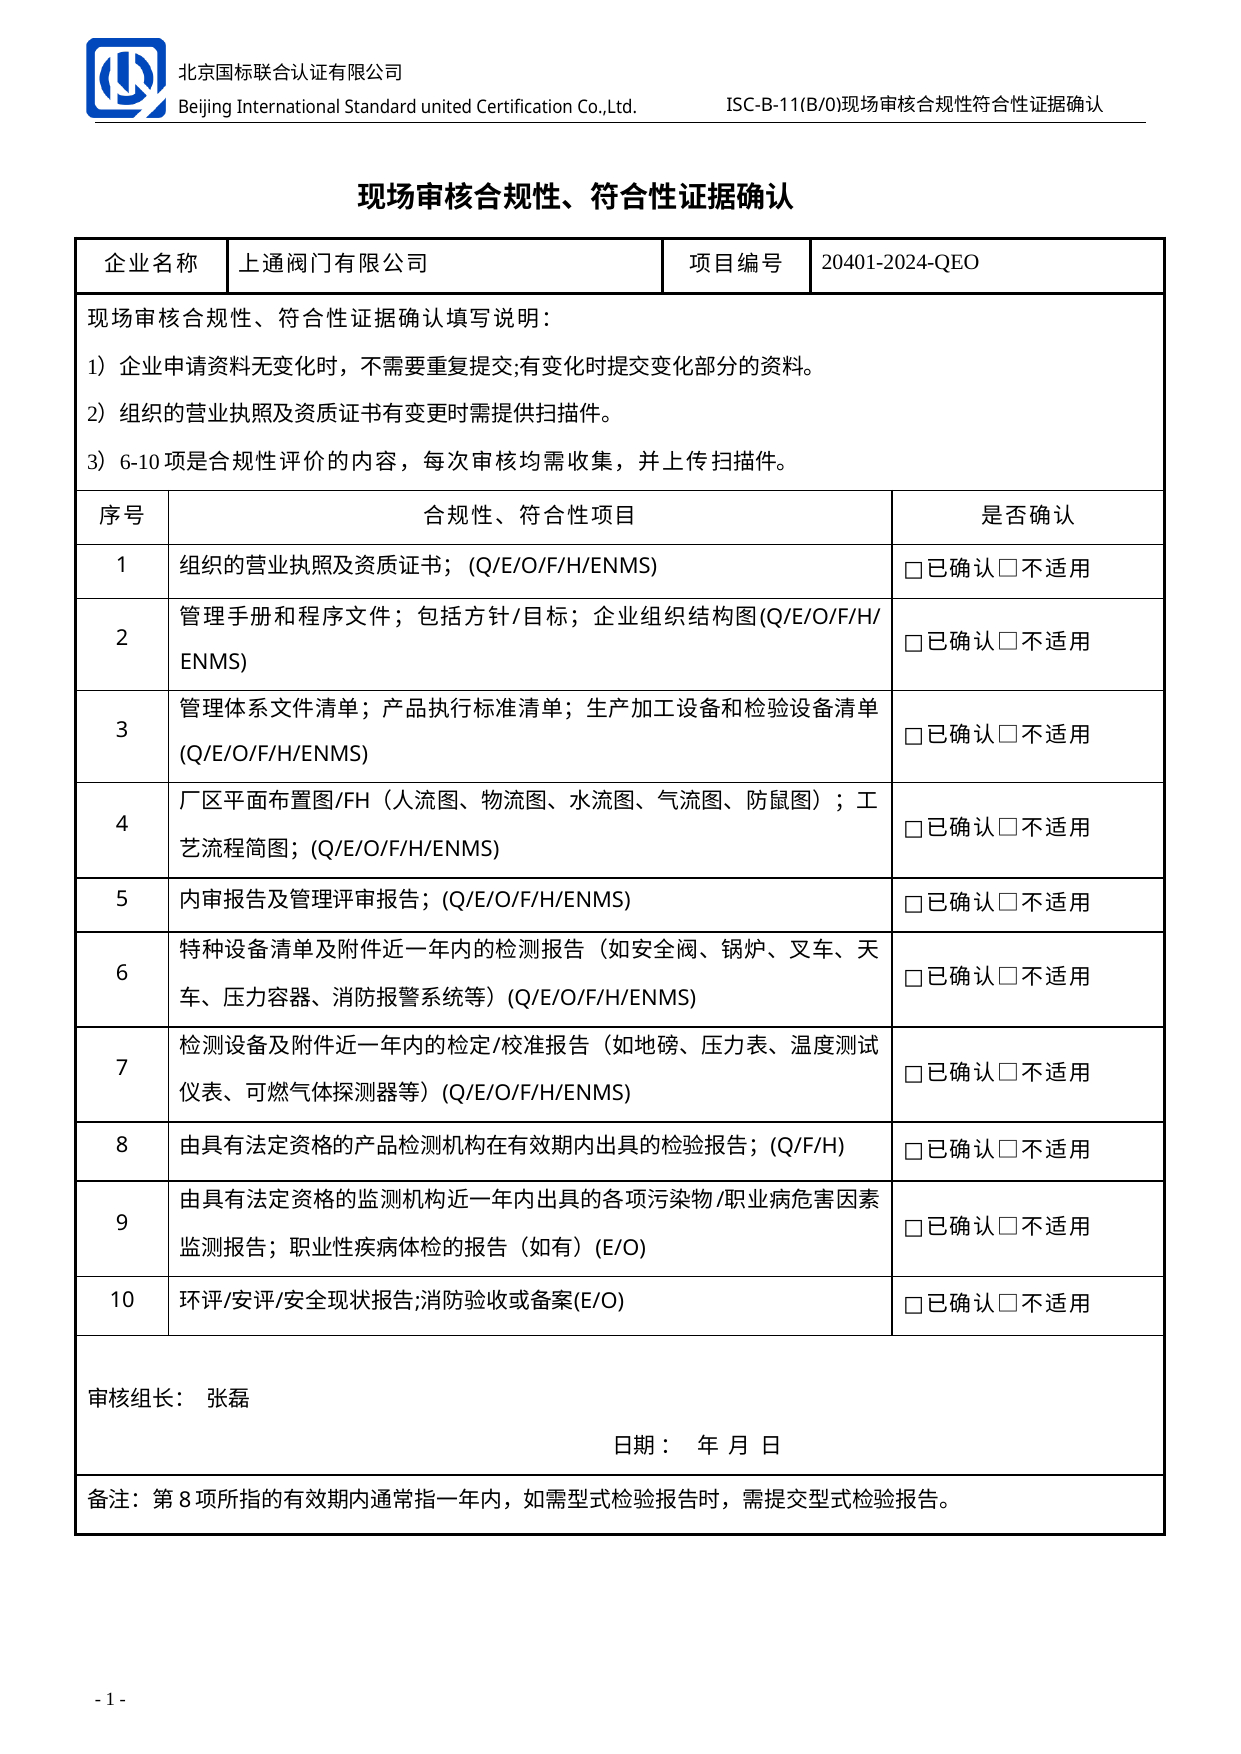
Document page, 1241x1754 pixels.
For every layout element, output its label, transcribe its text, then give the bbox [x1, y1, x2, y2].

table_cell □已确认□不适用 [893, 1182, 1163, 1276]
table_cell 管理手册和程序文件；包括方针/目标；企业组织结构图(Q/E/O/F/H/ENMS) [169, 599, 891, 690]
table_cell 10 [77, 1277, 168, 1334]
table_cell 特种设备清单及附件近一年内的检测报告（如安全阀、锅炉、叉车、天车、压力容器、消防报警系统等）(Q/E/O/F/H/ENMS) [169, 933, 891, 1026]
table_cell 4 [77, 783, 168, 877]
table_cell 审核组长： 张磊 日期 ： 年 月 日 [77, 1336, 1163, 1474]
table_cell 厂区平面布置图/FH（人流图、物流图、水流图、气流图、防鼠图）；工艺流程简图；(Q/E/O/F/H/ENMS) [169, 783, 891, 877]
table_cell 管理体系文件清单；产品执行标准清单；生产加工设备和检验设备清单(Q/E/O/F/H/ENMS) [169, 691, 891, 782]
table_cell 由具有法定资格的产品检测机构在有效期内出具的检验报告；(Q/F/H) [169, 1123, 891, 1180]
table_cell □已确认□不适用 [893, 691, 1163, 782]
table_cell 1 [77, 545, 168, 597]
table_cell □已确认□不适用 [893, 545, 1163, 597]
table_cell 内审报告及管理评审报告；(Q/E/O/F/H/ENMS) [169, 879, 891, 931]
table_header 20401-2024-QEO [812, 240, 1163, 292]
table_cell 2 [77, 599, 168, 690]
table_cell □已确认□不适用 [893, 879, 1163, 931]
table_cell 7 [77, 1028, 168, 1121]
table_cell 组织的营业执照及资质证书； (Q/E/O/F/H/ENMS) [169, 545, 891, 597]
table_cell □已确认□不适用 [893, 933, 1163, 1026]
text 现场审核合规性、符合性证据确认 [94, 173, 1146, 216]
table_cell 备注：第8项所指的有效期内通常指一年内，如需型式检验报告时，需提交型式检验报告。 [77, 1476, 1163, 1533]
table_cell □已确认□不适用 [893, 1028, 1163, 1121]
table_cell 环评/安评/安全现状报告;消防验收或备案(E/O) [169, 1277, 891, 1334]
picture [86, 38, 166, 118]
table_cell 5 [77, 879, 168, 931]
table_cell 9 [77, 1182, 168, 1276]
table_header 上通阀门有限公司 [229, 240, 661, 292]
table_cell 合规性、符合性项目 [169, 491, 891, 543]
table_cell 检测设备及附件近一年内的检定/校准报告（如地磅、压力表、温度测试仪表、可燃气体探测器等）(Q/E/O/F/H/ENMS) [169, 1028, 891, 1121]
table_header 项目编号 [664, 240, 809, 292]
table_cell □已确认□不适用 [893, 1123, 1163, 1180]
table_cell 3 [77, 691, 168, 782]
table_cell □已确认□不适用 [893, 1277, 1163, 1334]
table_cell 序号 [77, 491, 168, 543]
table_cell 是否确认 [893, 491, 1163, 543]
table_cell 8 [77, 1123, 168, 1180]
table_header 企业名称 [77, 240, 226, 292]
table_cell 由具有法定资格的监测机构近一年内出具的各项污染物/职业病危害因素监测报告；职业性疾病体检的报告（如有）(E/O) [169, 1182, 891, 1276]
table_cell □已确认□不适用 [893, 599, 1163, 690]
table_cell 现场审核合规性、符合性证据确认填写说明： 1）企业申请资料无变化时，不需要重复提交;有变化时提交变化部分的资料。 2）组织的营业执照及资质证书有变更时需提供扫描件。 3）6-10项是合规性评价的内容，每次审核均需收集，并上传扫描件。 [77, 295, 1163, 490]
table_cell 6 [77, 933, 168, 1026]
table_cell □已确认□不适用 [893, 783, 1163, 877]
